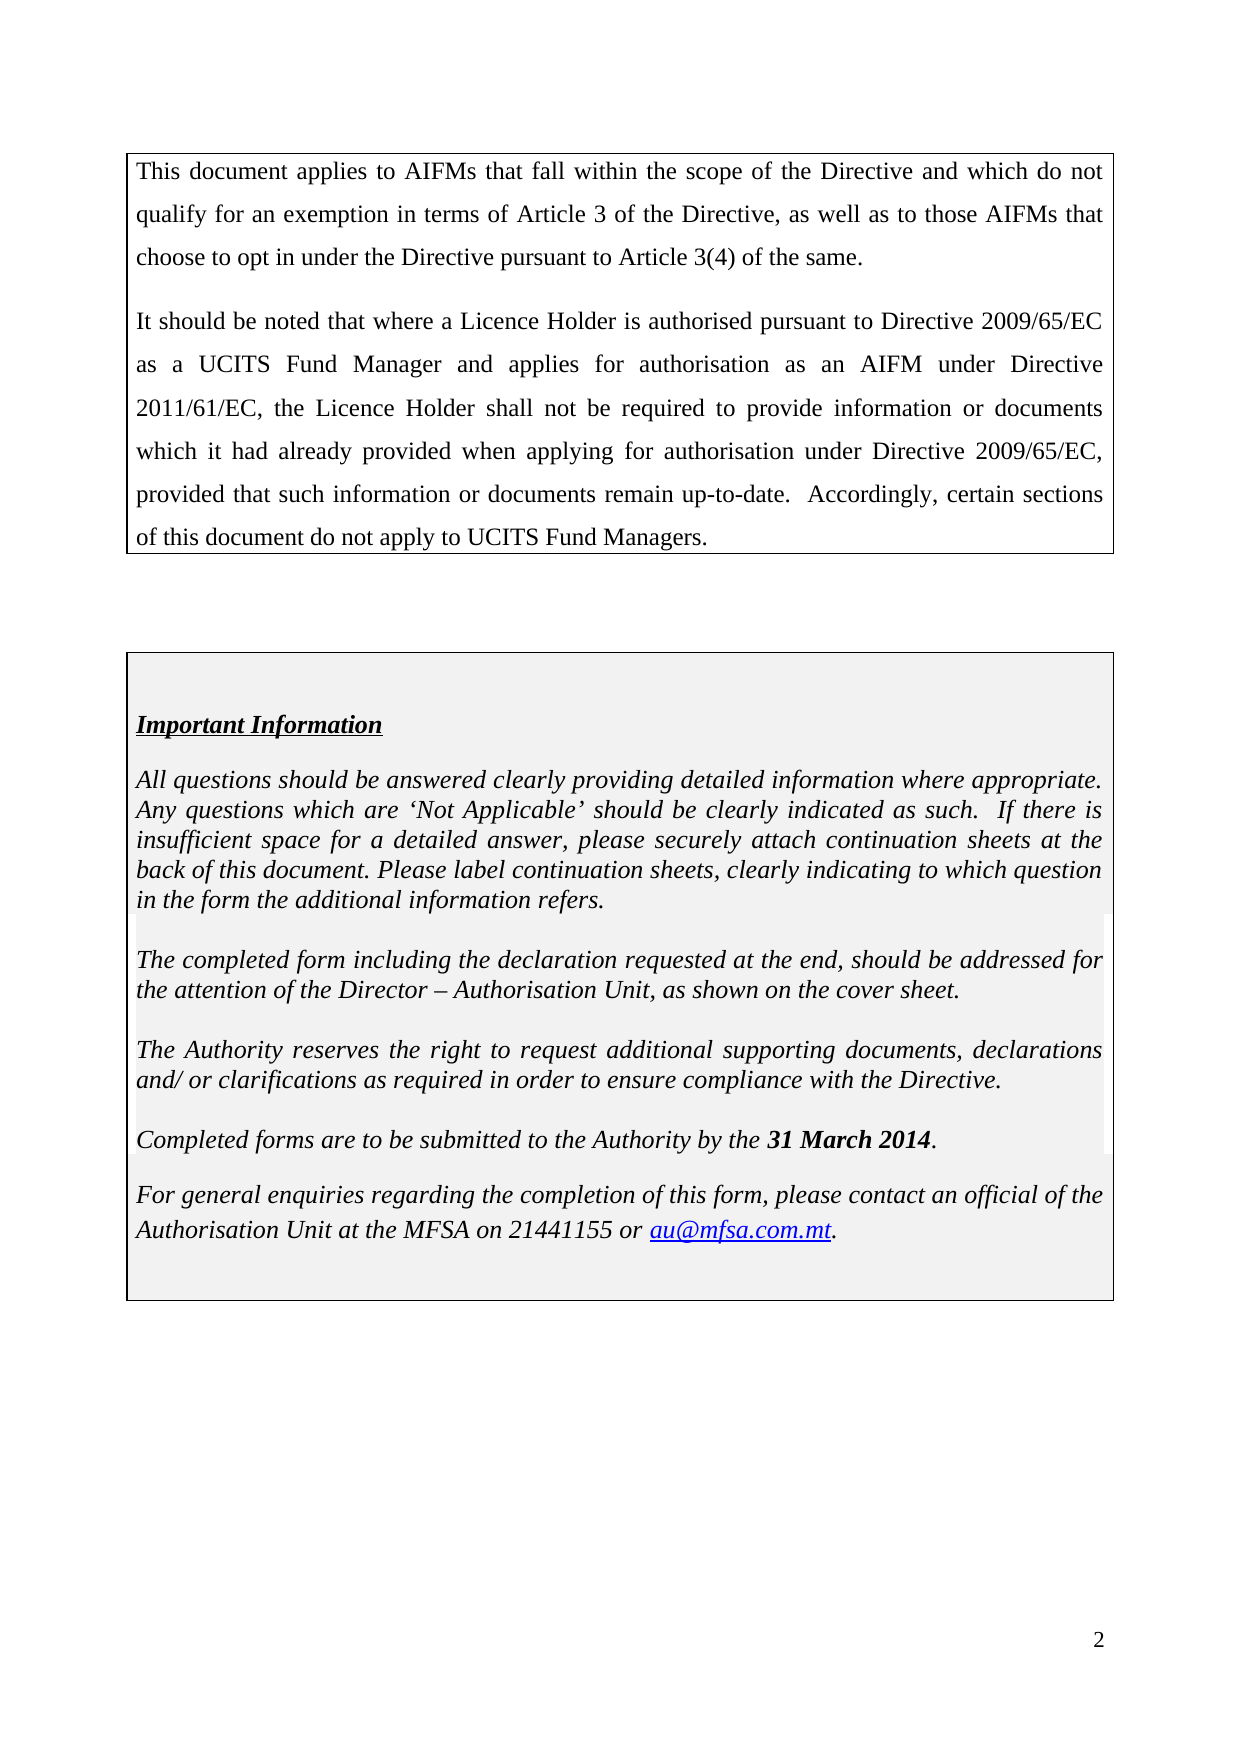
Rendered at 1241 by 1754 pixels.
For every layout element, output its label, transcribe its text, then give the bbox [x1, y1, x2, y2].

text The completed form including the declaration requested at the end, should be addressed for the attention of the Director – Authorisation Unit, as shown on the cover sheet. [136, 944, 1104, 1004]
text This document applies to AIFMs that fall within the scope of the Directive and which do not qualify for an exemption in terms of Article 3 of the Directive, as well as to those AIFMs that choose to opt in under the Directive pursuant to Article 3(4) of the same. [128, 154, 1113, 271]
text The Authority reserves the right to request additional supporting documents, declarations and/ or clarifications as required in order to ensure compliance with the Directive. [136, 1034, 1104, 1094]
text For general enquiries regarding the completion of this form, please contact an official of the Authorisation Unit at the MFSA on 21441155 or au@mfsa.com.mt. [128, 1176, 1113, 1244]
text All questions should be answered clearly providing detailed information where appropriate. Any questions which are ‘Not Applicable’ should be clearly indicated as such. If there is insufficient space for a detailed answer, please securely attach continuation sheets at the back of this document. Please label continuation sheets, clearly indicating to which question in the form the additional information refers. [128, 761, 1113, 914]
text Completed forms are to be submitted to the Authority by the 31 March 2014. [136, 1124, 1104, 1154]
text Important Information [128, 706, 1113, 739]
text It should be noted that where a Licence Holder is authorised pursuant to Directive 2009/65/EC as a UCITS Fund Manager and applies for authorisation as an AIFM under Directive 2011/61/EC, the Licence Holder shall not be required to provide information or documents which it had already provided when applying for authorisation under Directive 2009/65/EC, provided that such information or documents remain up-to-date. Accordingly, certain sections of this document do not apply to UCITS Fund Managers. [128, 303, 1113, 553]
